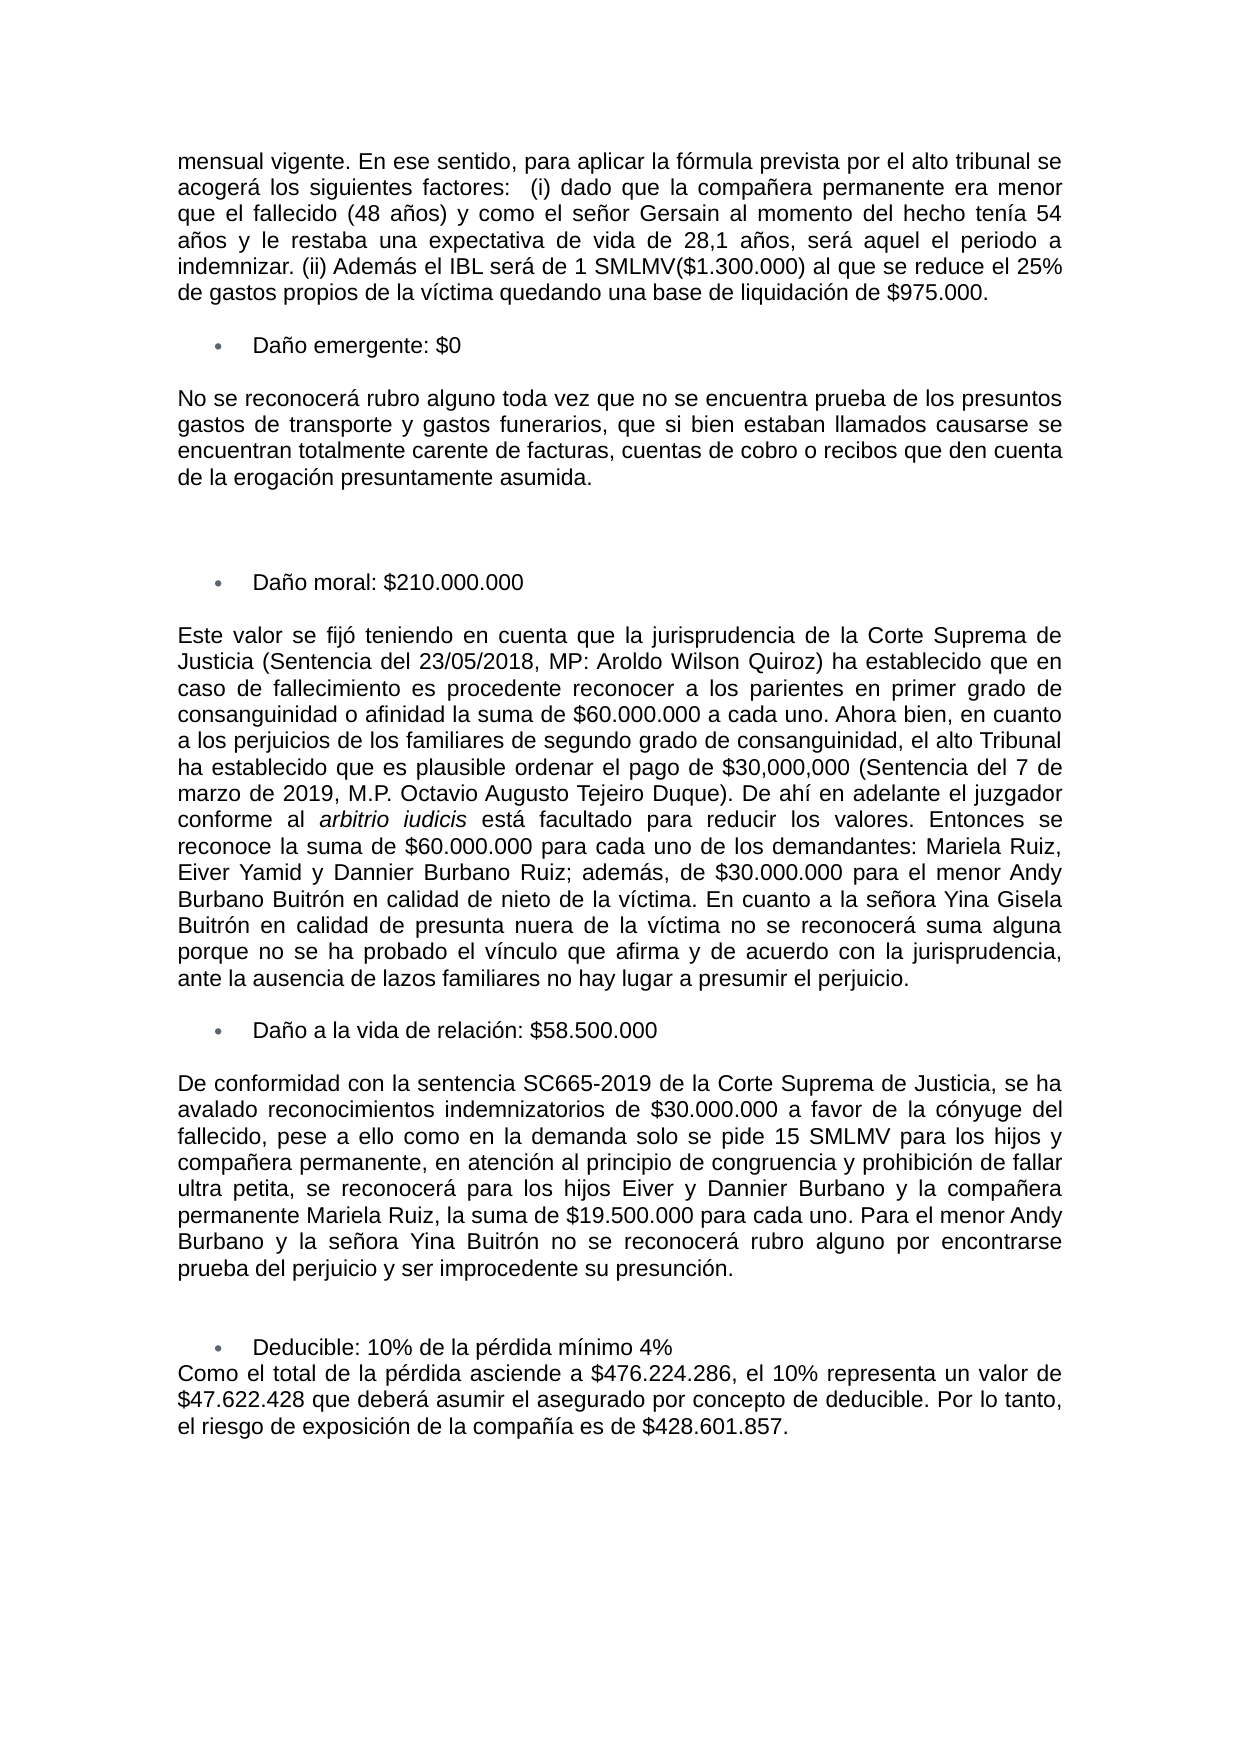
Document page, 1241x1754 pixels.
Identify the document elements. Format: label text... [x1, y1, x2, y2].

text De conformidad con la sentencia SC665-2019 de la Corte Suprema de Justicia, se ha avalado reconocimientos indemnizatorios de $30.000.000 a favor de la cónyuge del fallecido, pese a ello como en la demanda solo se pide 15 SMLMV para los hijos y compañera permanente, en atención al principio de congruencia y prohibición de fallar ultra petita, se reconocerá para los hijos Eiver y Dannier Burbano y la compañera permanente Mariela Ruiz, la suma de $19.500.000 para cada uno. Para el menor Andy Burbano y la señora Yina Buitrón no se reconocerá rubro alguno por encontrarse prueba del perjuicio y ser improcedente su presunción. [177, 1070, 1063, 1281]
list Deducible: 10% de la pérdida mínimo 4% [215, 1333, 1063, 1360]
text Este valor se fijó teniendo en cuenta que la jurisprudencia de la Corte Suprema de Justicia (Sentencia del 23/05/2018, MP: Aroldo Wilson Quiroz) ha establecido que en caso de fallecimiento es procedente reconocer a los parientes en primer grado de consanguinidad o afinidad la suma de $60.000.000 a cada uno. Ahora bien, en cuanto a los perjuicios de los familiares de segundo grado de consanguinidad, el alto Tribunal ha establecido que es plausible ordenar el pago de $30,000,000 (Sentencia del 7 de marzo de 2019, M.P. Octavio Augusto Tejeiro Duque). De ahí en adelante el juzgador conforme al arbitrio iudicis está facultado para reducir los valores. Entonces se reconoce la suma de $60.000.000 para cada uno de los demandantes: Mariela Ruiz, Eiver Yamid y Dannier Burbano Ruiz; además, de $30.000.000 para el menor Andy Burbano Buitrón en calidad de nieto de la víctima. En cuanto a la señora Yina Gisela Buitrón en calidad de presunta nuera de la víctima no se reconocerá suma alguna porque no se ha probado el vínculo que afirma y de acuerdo con la jurisprudencia, ante la ausencia de lazos familiares no hay lugar a presumir el perjuicio. [177, 622, 1063, 991]
text No se reconocerá rubro alguno toda vez que no se encuentra prueba de los presuntos gastos de transporte y gastos funerarios, que si bien estaban llamados causarse se encuentran totalmente carente de facturas, cuentas de cobro o recibos que den cuenta de la erogación presuntamente asumida. [177, 385, 1063, 490]
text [177, 148, 1063, 306]
text Como el total de la pérdida asciende a $476.224.286, el 10% representa un valor de $47.622.428 que deberá asumir el asegurado por concepto de deducible. Por lo tanto, el riesgo de exposición de la compañía es de $428.601.857. [177, 1360, 1063, 1439]
list Daño moral: $210.000.000 [215, 569, 1063, 596]
list Daño emergente: $0 [215, 332, 1063, 358]
list Daño a la vida de relación: $58.500.000 [215, 1017, 1063, 1044]
